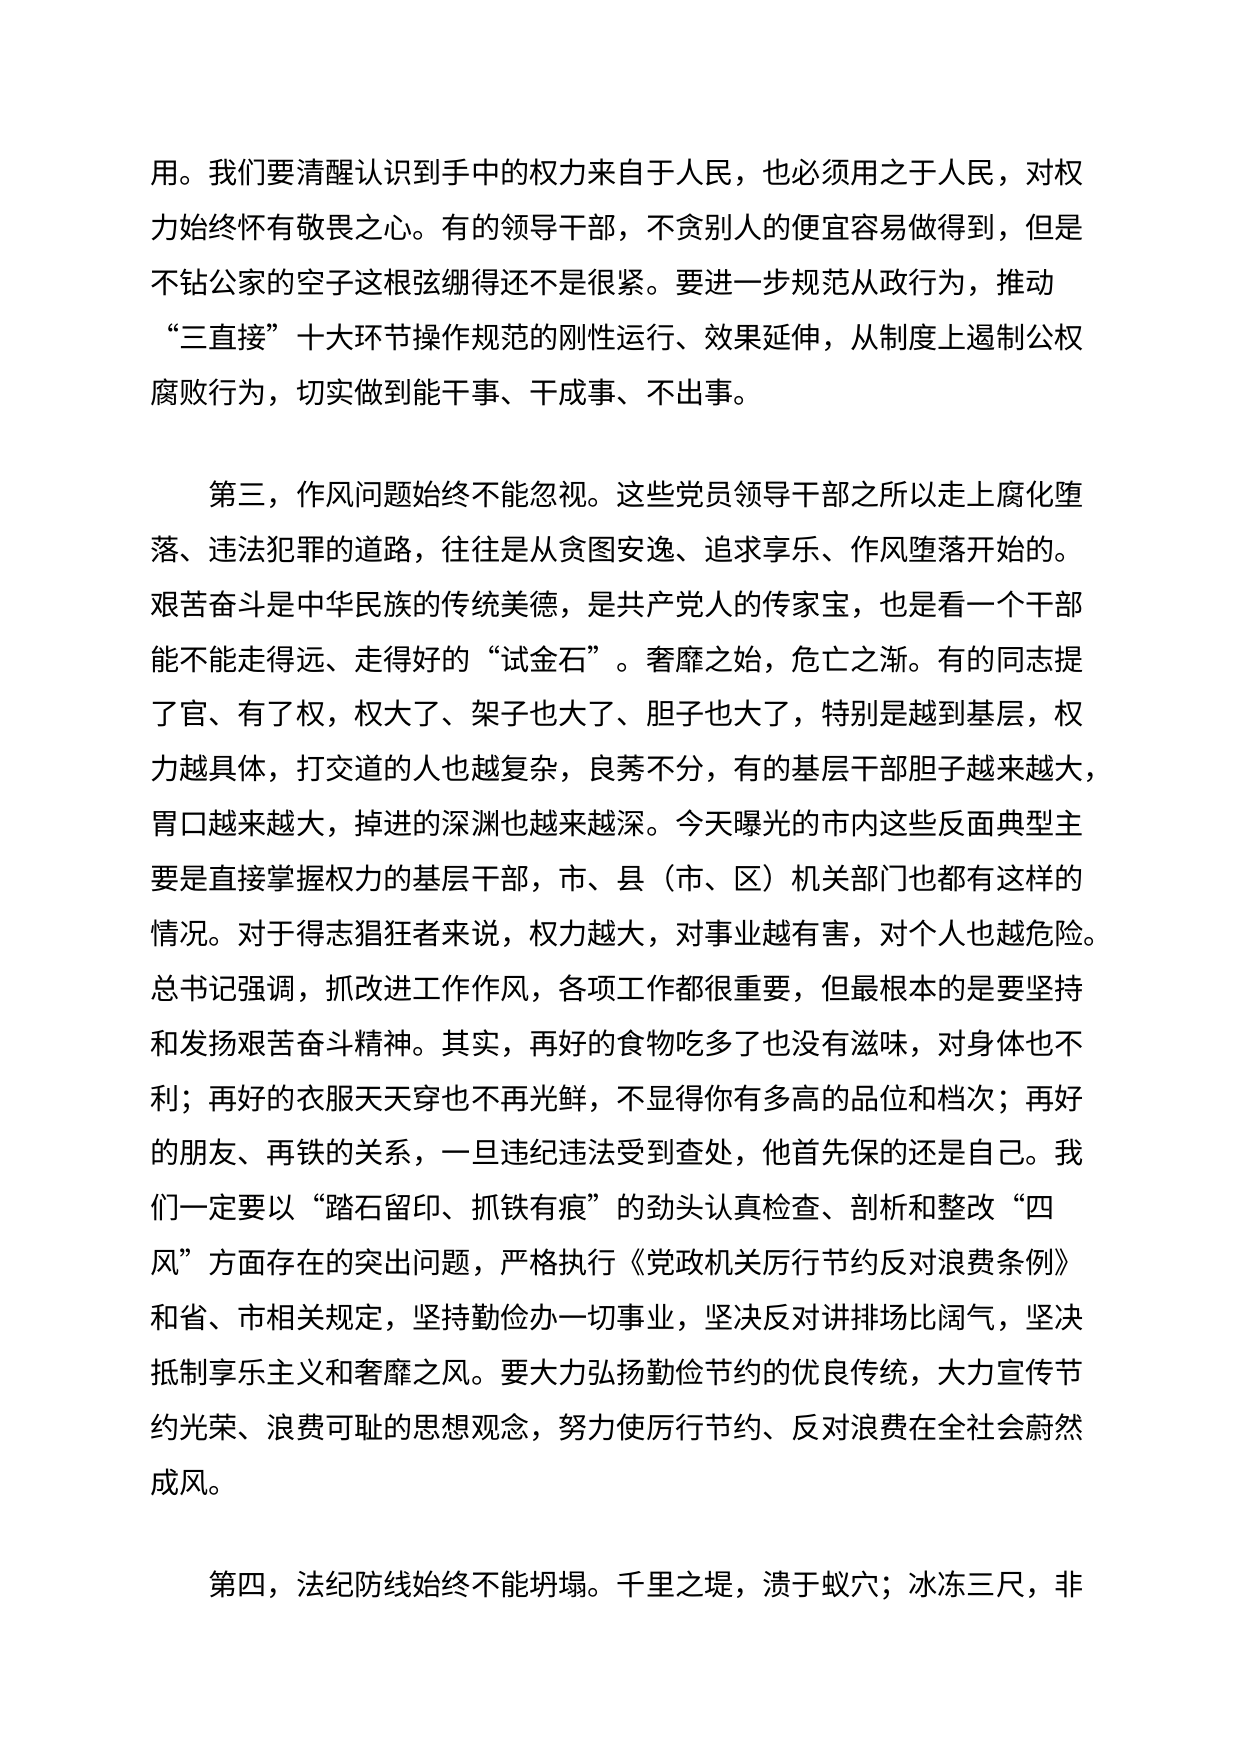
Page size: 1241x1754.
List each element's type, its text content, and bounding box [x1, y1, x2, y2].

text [150, 150, 1090, 412]
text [150, 1561, 1090, 1603]
text 第三，作风问题始终不能忽视。这些党员领导干部之所以走上腐化堕落、违法犯罪的道路，往往是从贪图安逸、追求享乐、作风堕落开始的。艰苦奋斗是中华民族的传统美德，是共产党人的传家宝，也是看一个干部能不能走得远、走得好的“试金石”。奢靡之始，危亡之渐。有的同志提了官、有了权，权大了、架子也大了、胆子也大了，特别是越到基层，权力越具体，打交道的人也越复杂，良莠不分，有的基层干部胆子越来越大，胃口越来越大，掉进的深渊也越来越深。今天曝光的市内这些反面典型主要是直接掌握权力的基层干部，市、县（市、区）机关部门也都有这样的情况。对于得志猖狂者来说，权力越大，对事业越有害，对个人也越危险。总书记强调，抓改进工作作风，各项工作都很重要，但最根本的是要坚持和发扬艰苦奋斗精神。其实，再好的食物吃多了也没有滋味，对身体也不利；再好的衣服天天穿也不再光鲜，不显得你有多高的品位和档次；再好的朋友、再铁的关系，一旦违纪违法受到查处，他首先保的还是自己。我们一定要以“踏石留印、抓铁有痕”的劲头认真检查、剖析和整改“四风”方面存在的突出问题，严格执行《党政机关厉行节约反对浪费条例》和省、市相关规定，坚持勤俭办一切事业，坚决反对讲排场比阔气，坚决抵制享乐主义和奢靡之风。要大力弘扬勤俭节约的优良传统，大力宣传节约光荣、浪费可耻的思想观念，努力使厉行节约、反对浪费在全社会蔚然成风。 [150, 471, 1090, 1502]
